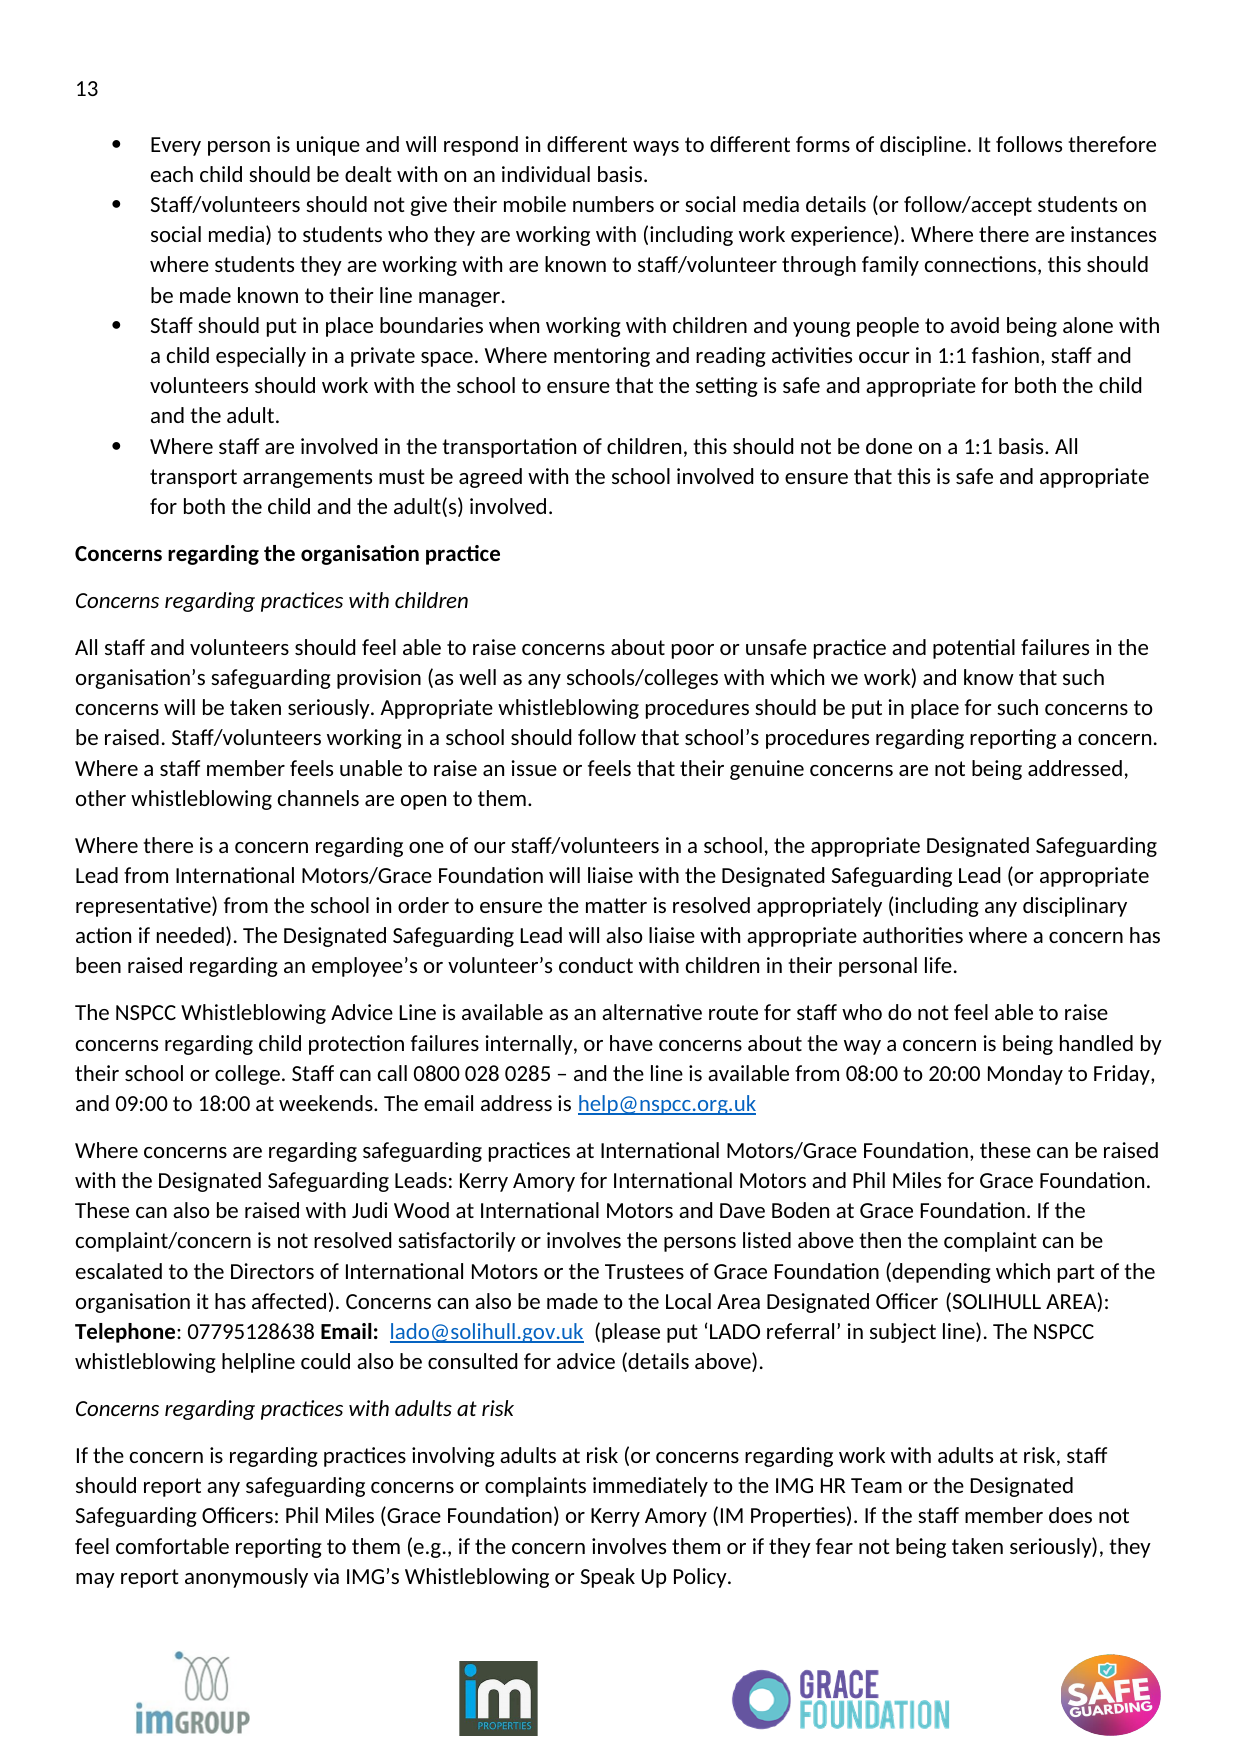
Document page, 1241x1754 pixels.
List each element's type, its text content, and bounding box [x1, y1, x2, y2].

list Staff/volunteers should not give their mobile numbers or social media details (or follow/accept students on social media) to students who they are working with (including work experience). Where there are instances where students they are working with are known to staff/volunteer through family connections, this should be made known to their line manager. [112, 190, 1165, 309]
text Where concerns are regarding safeguarding practices at International Motors/Grace Foundation, these can be raised with the Designated Safeguarding Leads: Kerry Amory for International Motors and Phil Miles for Grace Foundation. These can also be raised with Judi Wood at International Motors and Dave Boden at Grace Foundation. If the complaint/concern is not resolved satisfactorily or involves the persons listed above then the complaint can be escalated to the Directors of International Motors or the Trustees of Grace Foundation (depending which part of the organisation it has affected). Concerns can also be made to the Local Area Designated Officer (SOLIHULL AREA): Telephone: 07795128638 Email: lado@solihull.gov.uk (please put ‘LADO referral’ in subject line). The NSPCC whistleblowing helpline could also be consulted for advice (details above). [75, 1136, 1165, 1376]
text Concerns regarding practices with adults at risk [75, 1394, 1165, 1422]
picture [1061, 1654, 1161, 1736]
picture [459, 1661, 538, 1736]
text Concerns regarding practices with children [75, 586, 1165, 614]
text Concerns regarding the organisation practice [75, 539, 1165, 567]
picture [715, 1654, 962, 1741]
list Every person is unique and will respond in different ways to different forms of discipline. It follows therefore each child should be dealt with on an individual basis. [112, 130, 1165, 188]
text All staff and volunteers should feel able to raise concerns about poor or unsafe practice and potential failures in the organisation’s safeguarding provision (as well as any schools/colleges with which we work) and know that such concerns will be taken seriously. Appropriate whistleblowing procedures should be put in place for such concerns to be raised. Staff/volunteers working in a school should follow that school’s procedures regarding reporting a concern. Where a staff member feels unable to raise an issue or feels that their genuine concerns are not being addressed, other whistleblowing channels are open to them. [75, 633, 1165, 812]
list Staff should put in place boundaries when working with children and young people to avoid being alone with a child especially in a private space. Where mentoring and reading activities occur in 1:1 fashion, staff and volunteers should work with the school to ensure that the setting is safe and appropriate for both the child and the adult. [112, 311, 1165, 430]
text If the concern is regarding practices involving adults at risk (or concerns regarding work with adults at risk, staff should report any safeguarding concerns or complaints immediately to the IMG HR Team or the Designated Safeguarding Officers: Phil Miles (Grace Foundation) or Kerry Amory (IM Properties). If the staff member does not feel comfortable reporting to them (e.g., if the concern involves them or if they fear not being taken seriously), they may report anonymously via IMG’s Whistleblowing or Speak Up Policy. [75, 1441, 1165, 1590]
text The NSPCC Whistleblowing Advice Line is available as an alternative route for staff who do not feel able to raise concerns regarding child protection failures internally, or have concerns about the way a concern is being handled by their school or college. Staff can call 0800 028 0285 – and the line is available from 08:00 to 20:00 Monday to Friday, and 09:00 to 18:00 at weekends. The email address is help@nspcc.org.uk [75, 998, 1165, 1117]
picture [134, 1650, 252, 1736]
list Where staff are involved in the transportation of children, this should not be done on a 1:1 basis. All transport arrangements must be agreed with the school involved to ensure that this is safe and appropriate for both the child and the adult(s) involved. [112, 432, 1165, 520]
text Where there is a concern regarding one of our staff/volunteers in a school, the appropriate Designated Safeguarding Lead from International Motors/Grace Foundation will liaise with the Designated Safeguarding Lead (or appropriate representative) from the school in order to ensure the matter is resolved appropriately (including any disciplinary action if needed). The Designated Safeguarding Lead will also liaise with appropriate authorities where a concern has been raised regarding an employee’s or volunteer’s conduct with children in their personal life. [75, 831, 1165, 980]
